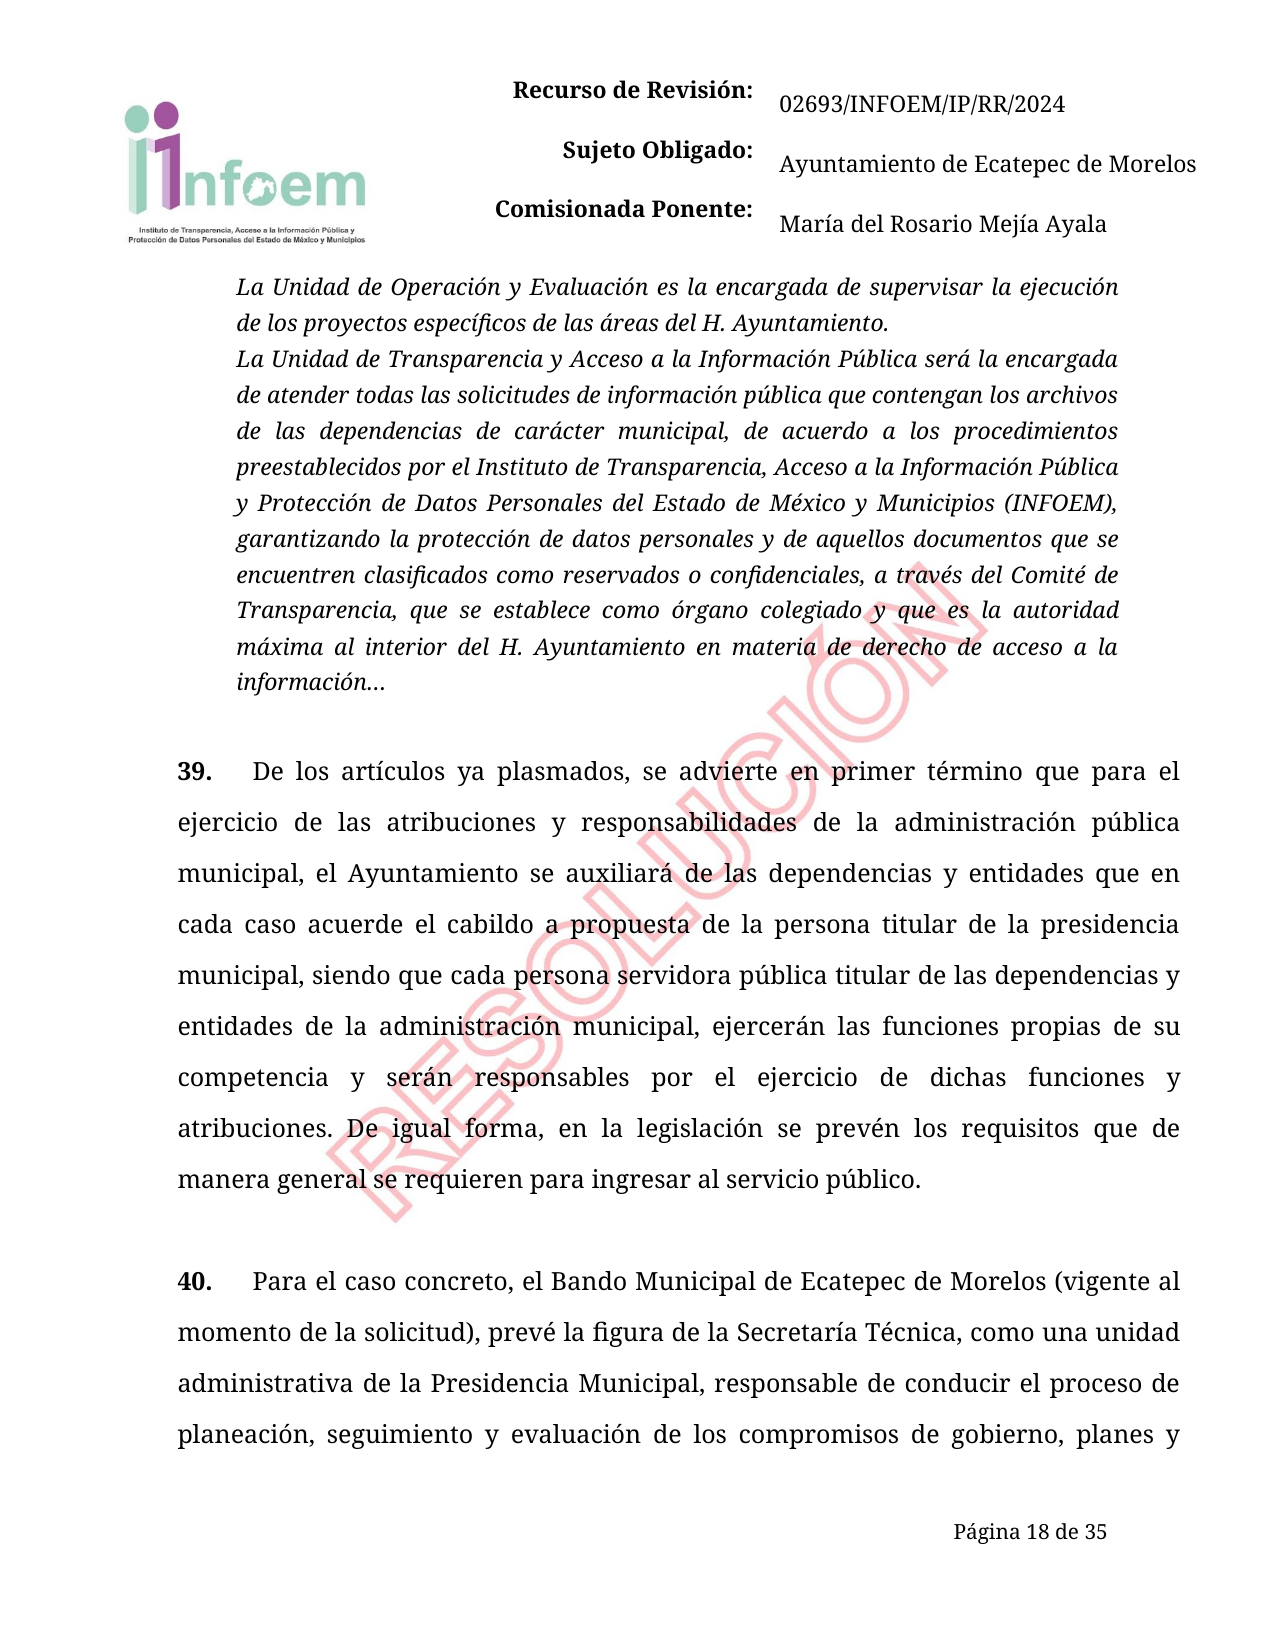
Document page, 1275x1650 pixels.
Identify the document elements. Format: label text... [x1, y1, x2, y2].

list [177, 1264, 1181, 1451]
text La Unidad de Transparencia y Acceso a la Información Pública será la encargada de atender todas las solicitudes de información pública que contengan los archivos de las dependencias de carácter municipal, de acuerdo a los procedimientos preestablecidos por el Instituto de Transparencia, Acceso a la Información Pública y Protección de Datos Personales del Estado de México y Municipios (INFOEM), garantizando la protección de datos personales y de aquellos documentos que se encuentren clasificados como reservados o confidenciales, a través del Comité de Transparencia, que se establece como órgano colegiado y que es la autoridad máxima al interior del H. Ayuntamiento en materia de derecho de acceso a la información… [236, 343, 1122, 698]
picture [5, 41, 1275, 1650]
list De los artículos ya plasmados, se advierte en primer término que para el ejercicio de las atribuciones y responsabilidades de la administración pública municipal, el Ayuntamiento se auxiliará de las dependencias y entidades que en cada caso acuerde el cabildo a propuesta de la persona titular de la presidencia municipal, siendo que cada persona servidora pública titular de las dependencias y entidades de la administración municipal, ejercerán las funciones propias de su competencia y serán responsables por el ejercicio de dichas funciones y atribuciones. De igual forma, en la legislación se prevén los requisitos que de manera general se requieren para ingresar al servicio público. [177, 753, 1181, 1196]
text La Unidad de Operación y Evaluación es la encargada de supervisar la ejecución de los proyectos específicos de las áreas del H. Ayuntamiento. [236, 271, 1122, 338]
